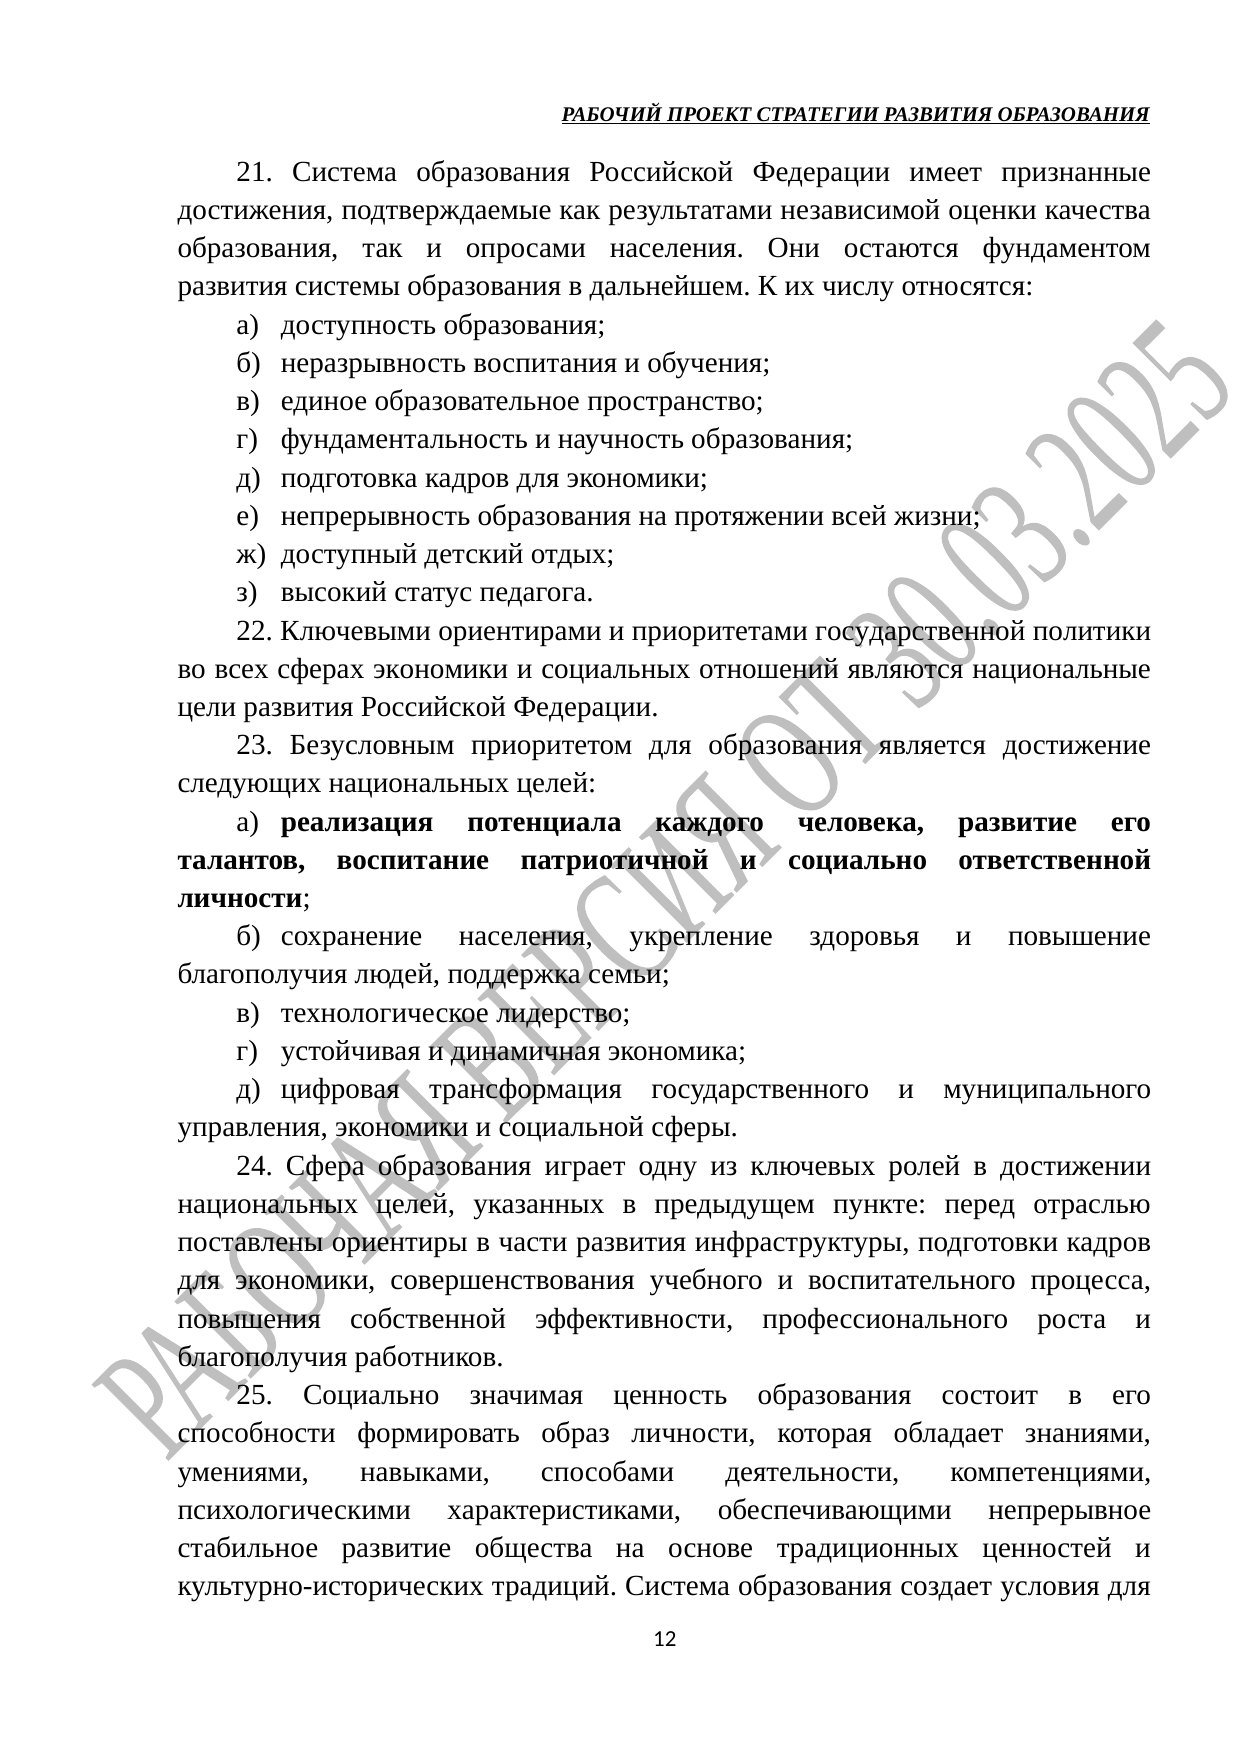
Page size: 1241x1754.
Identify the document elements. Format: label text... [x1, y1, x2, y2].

list высокий статус педагога. [177, 574, 1152, 608]
list единое образовательное пространство; [177, 383, 1152, 417]
list сохранение населения, укрепление здоровья и повышение благополучия людей, поддержка семьи; [177, 918, 1152, 990]
list фундаментальность и научность образования; [177, 421, 1152, 455]
list доступность образования; [177, 307, 1152, 340]
list доступный детский отдых; [177, 536, 1152, 570]
list устойчивая и динамичная экономика; [177, 1033, 1152, 1067]
list подготовка кадров для экономики; [177, 460, 1152, 493]
list цифровая трансформация государственного и муниципального управления, экономики и социальной сферы. [177, 1071, 1152, 1143]
list неразрывность воспитания и обучения; [177, 345, 1152, 378]
list технологическое лидерство; [177, 995, 1152, 1028]
list непрерывность образования на протяжении всей жизни; [177, 498, 1152, 531]
list реализация потенциала каждого человека, развитие его талантов, воспитание патриотичной и социально ответственной личности; [177, 804, 1152, 914]
text 24. Сфера образования играет одну из ключевых ролей в достижении национальных целей, указанных в предыдущем пункте: перед отраслью поставлены ориентиры в части развития инфраструктуры, подготовки кадров для экономики, совершенствования учебного и воспитательного процесса, повышения собственной эффективности, профессионального роста и благополучия работников. [177, 1148, 1152, 1372]
text 21. Система образования Российской Федерации имеет признанные достижения, подтверждаемые как результатами независимой оценки качества образования, так и опросами населения. Они остаются фундаментом развития системы образования в дальнейшем. К их числу относятся: [177, 154, 1152, 302]
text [177, 1377, 1152, 1602]
text 22. Ключевыми ориентирами и приоритетами государственной политики во всех сферах экономики и социальных отношений являются национальные цели развития Российской Федерации. [177, 613, 1152, 723]
text 23. Безусловным приоритетом для образования является достижение следующих национальных целей: [177, 727, 1152, 799]
